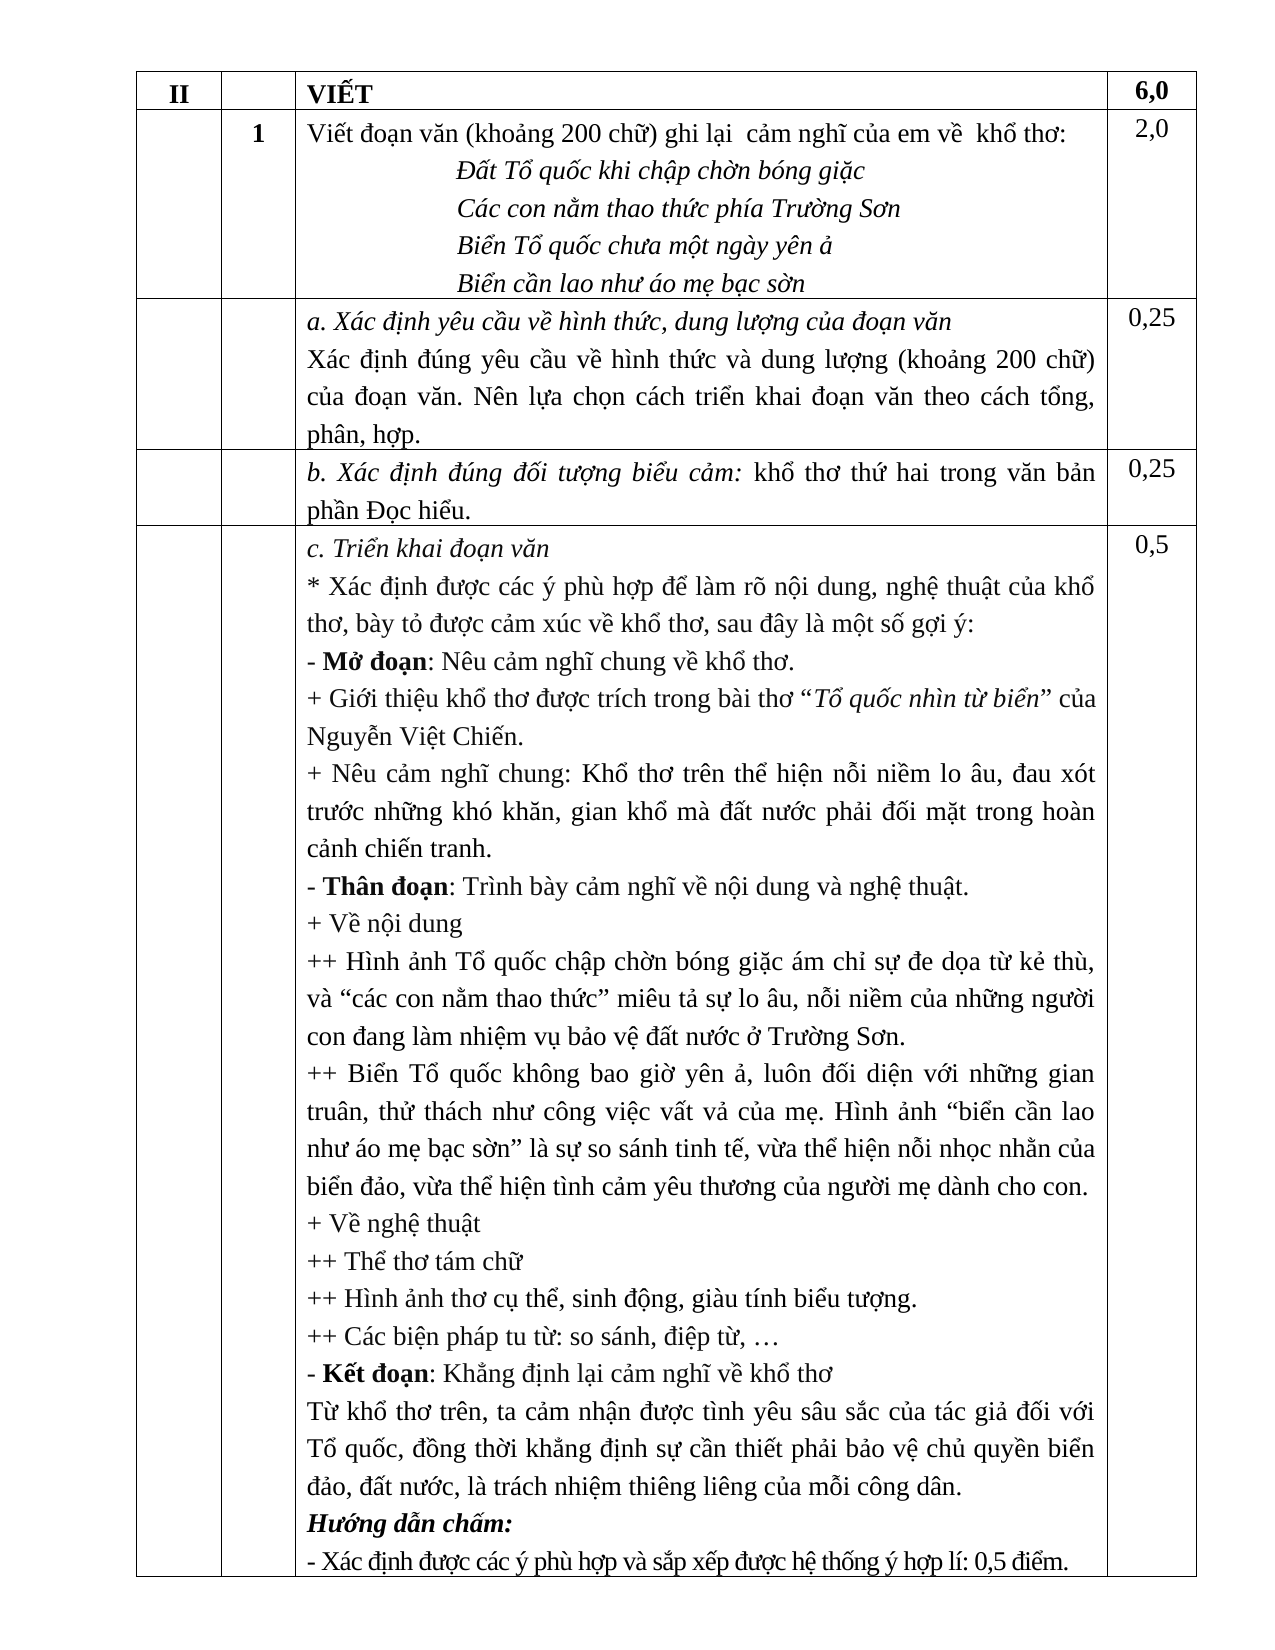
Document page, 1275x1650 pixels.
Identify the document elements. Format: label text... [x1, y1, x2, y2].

table_cell [222, 526, 295, 1576]
table_cell [137, 299, 221, 449]
table_cell VIẾT [296, 72, 1107, 109]
table_cell 2,0 [1108, 110, 1196, 298]
table_cell b. Xác định đúng đối tượng biểu cảm: khổ thơ thứ hai trong văn bản phần Đọc hiểu. [296, 450, 1107, 525]
table_cell 0,5 [1108, 526, 1196, 1576]
table_cell [137, 526, 221, 1576]
table_cell 1 [222, 110, 295, 298]
table_cell [137, 110, 221, 298]
table_cell Viết đoạn văn (khoảng 200 chữ) ghi lại cảm nghĩ của em về khổ thơ: Đất Tổ quốc khi chập chờn bóng giặc Các con nằm thao thức phía Trường Sơn Biển Tổ quốc chưa một ngày yên ả Biển cần lao như áo mẹ bạc sờn [296, 110, 1107, 298]
table_cell 6,0 [1108, 72, 1196, 109]
table_cell II [137, 72, 221, 109]
table_cell 0,25 [1108, 299, 1196, 449]
table_cell [222, 450, 295, 525]
table_cell a. Xác định yêu cầu về hình thức, dung lượng của đoạn văn Xác định đúng yêu cầu về hình thức và dung lượng (khoảng 200 chữ) của đoạn văn. Nên lựa chọn cách triển khai đoạn văn theo cách tổng, phân, hợp. [296, 299, 1107, 449]
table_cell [296, 526, 1107, 1576]
table_cell [222, 299, 295, 449]
table_cell 0,25 [1108, 450, 1196, 525]
table_cell [222, 72, 295, 109]
table_cell [137, 450, 221, 525]
